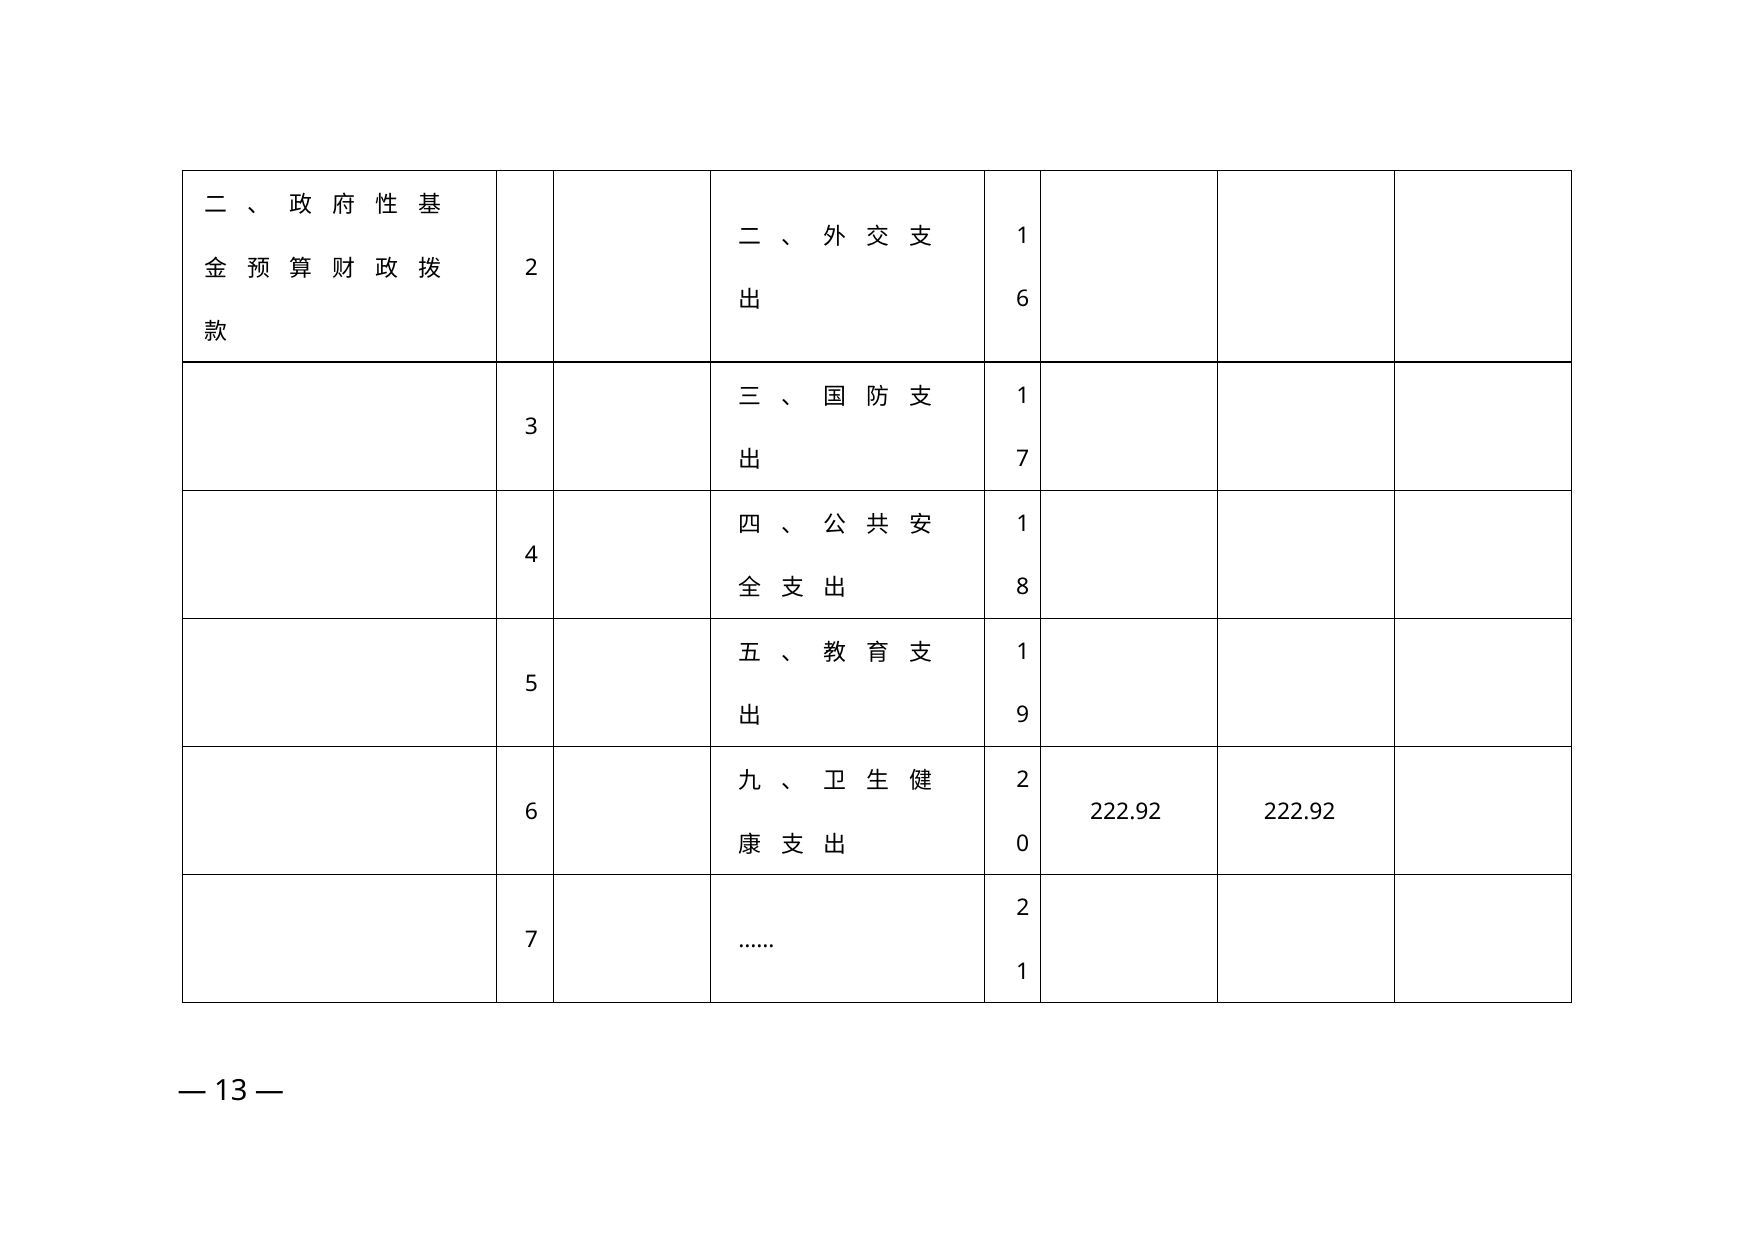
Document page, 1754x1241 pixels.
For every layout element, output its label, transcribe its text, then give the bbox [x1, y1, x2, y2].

table_cell 九、卫生健康支出 [711, 747, 984, 874]
table_cell [183, 875, 496, 1002]
table_cell [1218, 619, 1394, 746]
table_cell [1395, 875, 1571, 1002]
table_cell [183, 491, 496, 618]
table_cell 五、教育支出 [711, 619, 984, 746]
table_cell [183, 363, 496, 489]
table_cell [1218, 363, 1394, 489]
table_cell 7 [497, 875, 553, 1002]
table_cell [1041, 875, 1217, 1002]
table_cell 3 [497, 363, 553, 489]
table_cell …… [711, 875, 984, 1002]
table_cell 二、政府性基金预算财政拨款 [183, 171, 496, 361]
table_cell [1395, 491, 1571, 618]
table_cell 222.92 [1218, 747, 1394, 874]
table_cell 21 [985, 875, 1040, 1002]
table_cell [1041, 619, 1217, 746]
table_cell [1395, 619, 1571, 746]
table_cell 17 [985, 363, 1040, 489]
table_cell [554, 619, 710, 746]
table_cell 四、公共安全支出 [711, 491, 984, 618]
table_cell [1218, 875, 1394, 1002]
table_cell [1395, 747, 1571, 874]
table_cell [1218, 491, 1394, 618]
table_cell [1041, 491, 1217, 618]
table_cell [554, 363, 710, 489]
table_cell [554, 747, 710, 874]
table_cell [1041, 171, 1217, 361]
table_cell [1218, 171, 1394, 361]
table_cell [183, 747, 496, 874]
table_cell 16 [985, 171, 1040, 361]
table_cell [554, 171, 710, 361]
table_cell 222.92 [1041, 747, 1217, 874]
table_cell 三、国防支出 [711, 363, 984, 489]
table_cell 20 [985, 747, 1040, 874]
table_cell [1395, 363, 1571, 489]
table_cell 18 [985, 491, 1040, 618]
table_cell 2 [497, 171, 553, 361]
table_cell [1395, 171, 1571, 361]
table_cell [1041, 363, 1217, 489]
table_cell [554, 875, 710, 1002]
table_cell [183, 619, 496, 746]
table_cell [554, 491, 710, 618]
table_cell 4 [497, 491, 553, 618]
table_cell 6 [497, 747, 553, 874]
table_cell 二、外交支出 [711, 171, 984, 361]
table_cell 5 [497, 619, 553, 746]
table_cell 19 [985, 619, 1040, 746]
